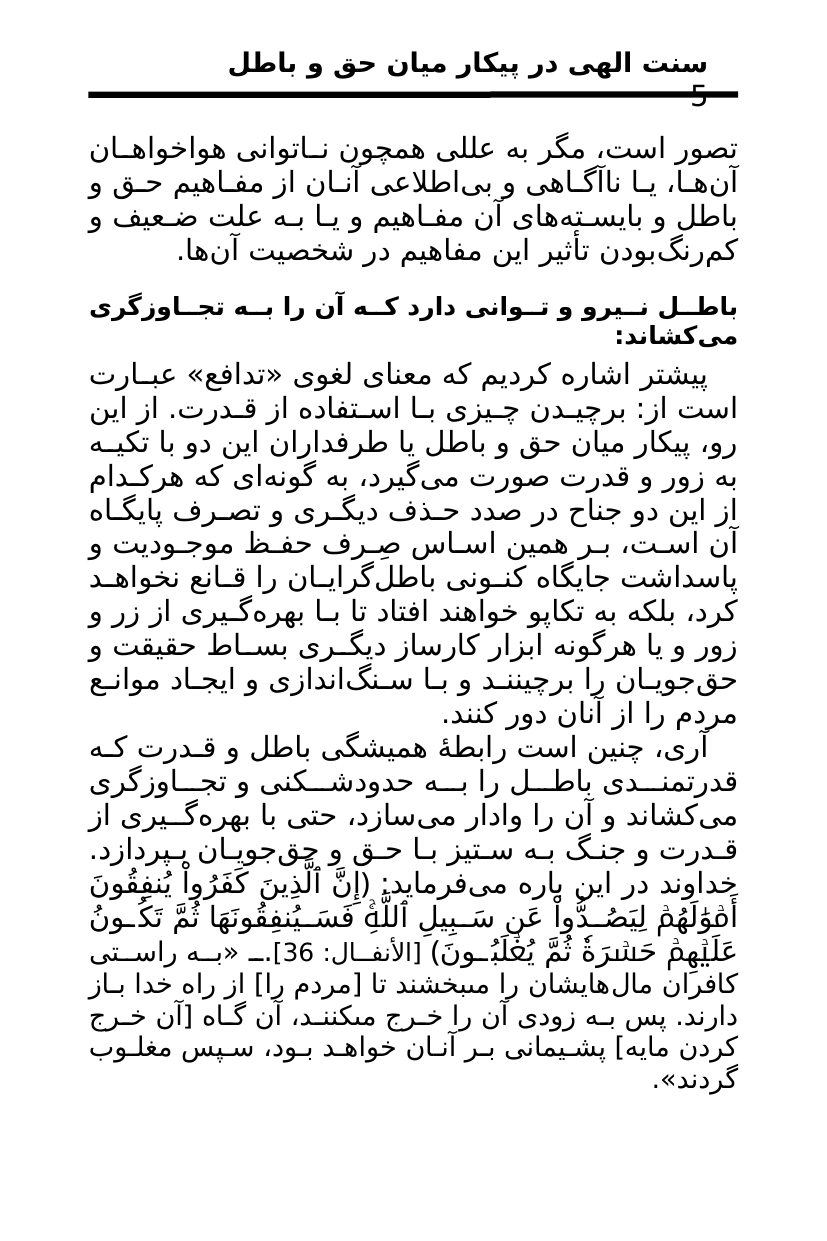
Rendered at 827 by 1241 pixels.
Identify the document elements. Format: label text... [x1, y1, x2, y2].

text پیشتر اشاره کردیم که معنای لغوی «تدافع» عبارت است از: برچیدن چیزی با استفاده از قدرت. از این رو، پیکار میان حق و باطل یا طرفداران این دو با تکیه به زور و قدرت صورت می‌گیرد، به گونه‌ای که هرکدام از این دو جناح در صدد حذف دیگری و تصرف پایگاه آن است، بر همین اساس صِرف حفظ موجودیت و پاسداشت جایگاه کنونی باطل‌گرایان را قانع نخواهد کرد، بلکه به تکاپو خواهند افتاد تا با بهره‌گیری از زر و زور و یا هرگونه ابزار کارساز دیگری بساط حقیقت و حق‌جویان را برچینند و با سنگ‌اندازی و ایجاد موانع مردم را از آنان دور کنند. [89, 357, 738, 731]
text باطل نیرو و توانی دارد که آن را به تجاوزگری می‌کشاند: [89, 292, 738, 351]
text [89, 132, 738, 267]
text آری، چنین است رابطۀ همیشگی باطل و قدرت که قدرتمندی باطل را به حدودشکنی و تجاوزگری می‌کشاند و آن را وادار می‌سازد، حتی با بهره‌گیری از قدرت و جنگ به ستیز با حق و حق‌جویان بپردازد. خداوند در این باره می‌فرماید: ﴿إِنَّ ٱلَّذِينَ كَفَرُواْ يُنفِقُونَ أَمۡوَٰلَهُمۡ لِيَصُدُّواْ عَن سَبِيلِ ٱللَّهِۚ فَسَيُنفِقُونَهَا ثُمَّ تَكُونُ عَلَيۡهِمۡ حَسۡرَةٗ ثُمَّ يُغۡلَبُونَ﴾ [الأنفال: 36]. «به راستى کافران مال‌هایشان را مى‏بخشند تا [مردم را] از راه خدا باز دارند. پس به زودى آن را خرج مى‏کنند، آن گاه [آن خرج کردن مایه‏] پشیمانى بر آنان خواهد بود، سپس مغلوب گردند». [89, 731, 738, 1094]
